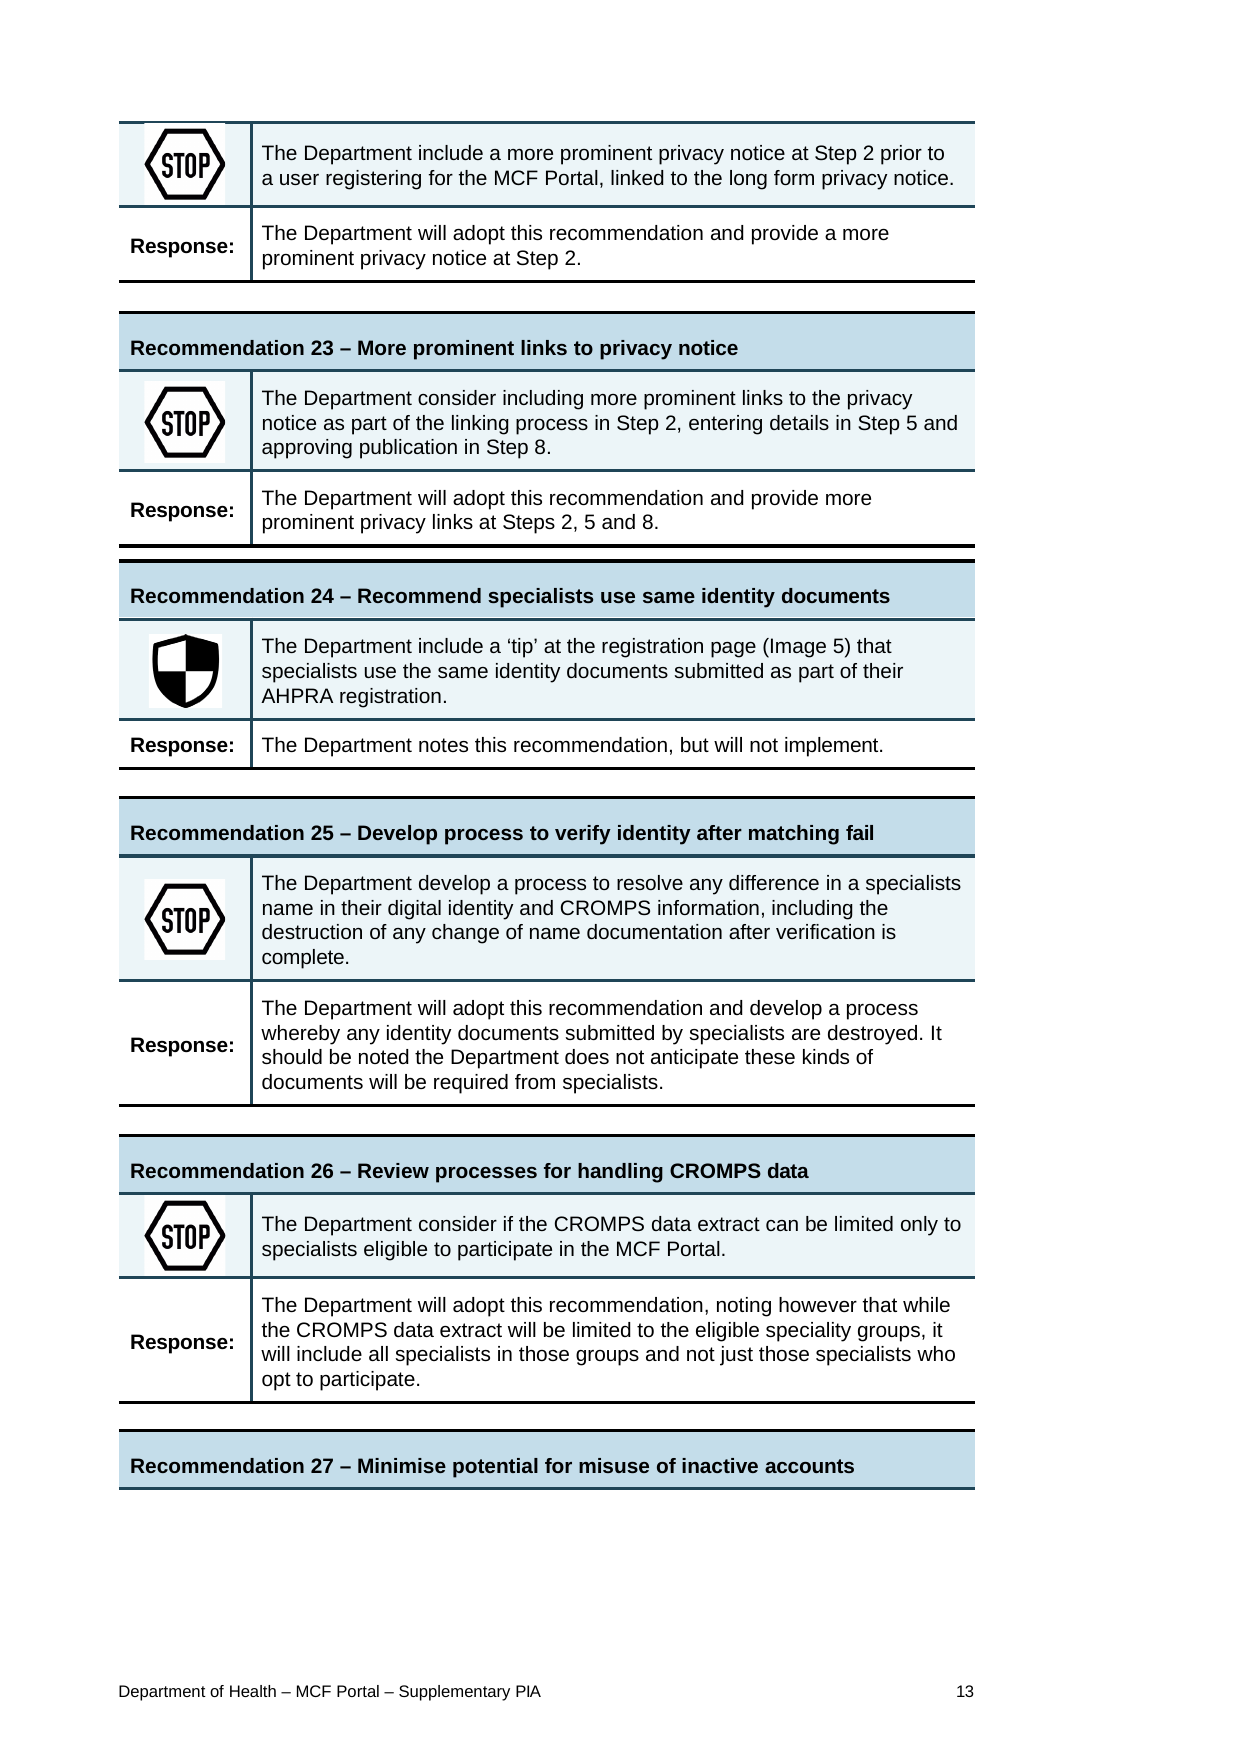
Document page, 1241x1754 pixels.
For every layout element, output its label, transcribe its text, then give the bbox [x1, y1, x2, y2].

table_header Recommendation 27 – Minimise potential for misuse of inactive accounts [119, 1432, 975, 1487]
table_cell The Department notes this recommendation, but will not implement. [253, 721, 975, 767]
table_cell [226, 124, 250, 205]
picture [144, 879, 226, 960]
table_header Recommendation 26 – Review processes for handling CROMPS data [119, 1137, 975, 1192]
table_cell The Department will adopt this recommendation and provide more prominent privacy links at Steps 2, 5 and 8. [253, 472, 975, 544]
table_header Recommendation 25 – Develop process to verify identity after matching fail [119, 799, 975, 854]
table_cell The Department include a more prominent privacy notice at Step 2 prior to a user registering for the MCF Portal, linked to the long form privacy notice. [253, 124, 975, 205]
table_cell The Department develop a process to resolve any difference in a specialists name in their digital identity and CROMPS information, including the destruction of any change of name documentation after verification is complete. [253, 858, 975, 979]
table_cell The Department will adopt this recommendation, noting however that while the CROMPS data extract will be limited to the eligible speciality groups, it will include all specialists in those groups and not just those specialists who opt to participate. [253, 1279, 975, 1401]
table_cell Response: [119, 1279, 250, 1401]
table_cell The Department will adopt this recommendation and provide a more prominent privacy notice at Step 2. [253, 208, 975, 280]
table_header Recommendation 23 – More prominent links to privacy notice [119, 314, 975, 369]
table_header Recommendation 24 – Recommend specialists use same identity documents [119, 563, 975, 617]
table_cell The Department consider including more prominent links to the privacy notice as part of the linking process in Step 2, entering details in Step 5 and approving publication in Step 8. [253, 372, 975, 469]
table_cell [119, 124, 144, 205]
table_cell [119, 621, 250, 718]
table_cell Response: [119, 721, 250, 767]
table_cell The Department will adopt this recommendation and develop a process whereby any identity documents submitted by specialists are destroyed. It should be noted the Department does not anticipate these kinds of documents will be required from specialists. [253, 982, 975, 1104]
picture [148, 634, 223, 708]
table_cell [226, 1195, 250, 1276]
picture [144, 123, 226, 205]
table_cell [119, 858, 250, 979]
picture [144, 381, 226, 463]
table_cell The Department include a ‘tip’ at the registration page (Image 5) that specialists use the same identity documents submitted as part of their AHPRA registration. [253, 621, 975, 718]
picture [144, 1195, 226, 1276]
table_cell Response: [119, 208, 250, 280]
table_cell [119, 372, 250, 469]
table_cell Response: [119, 982, 250, 1104]
table_cell [119, 1195, 144, 1276]
table_cell The Department consider if the CROMPS data extract can be limited only to specialists eligible to participate in the MCF Portal. [253, 1195, 975, 1276]
table_cell Response: [119, 472, 250, 544]
